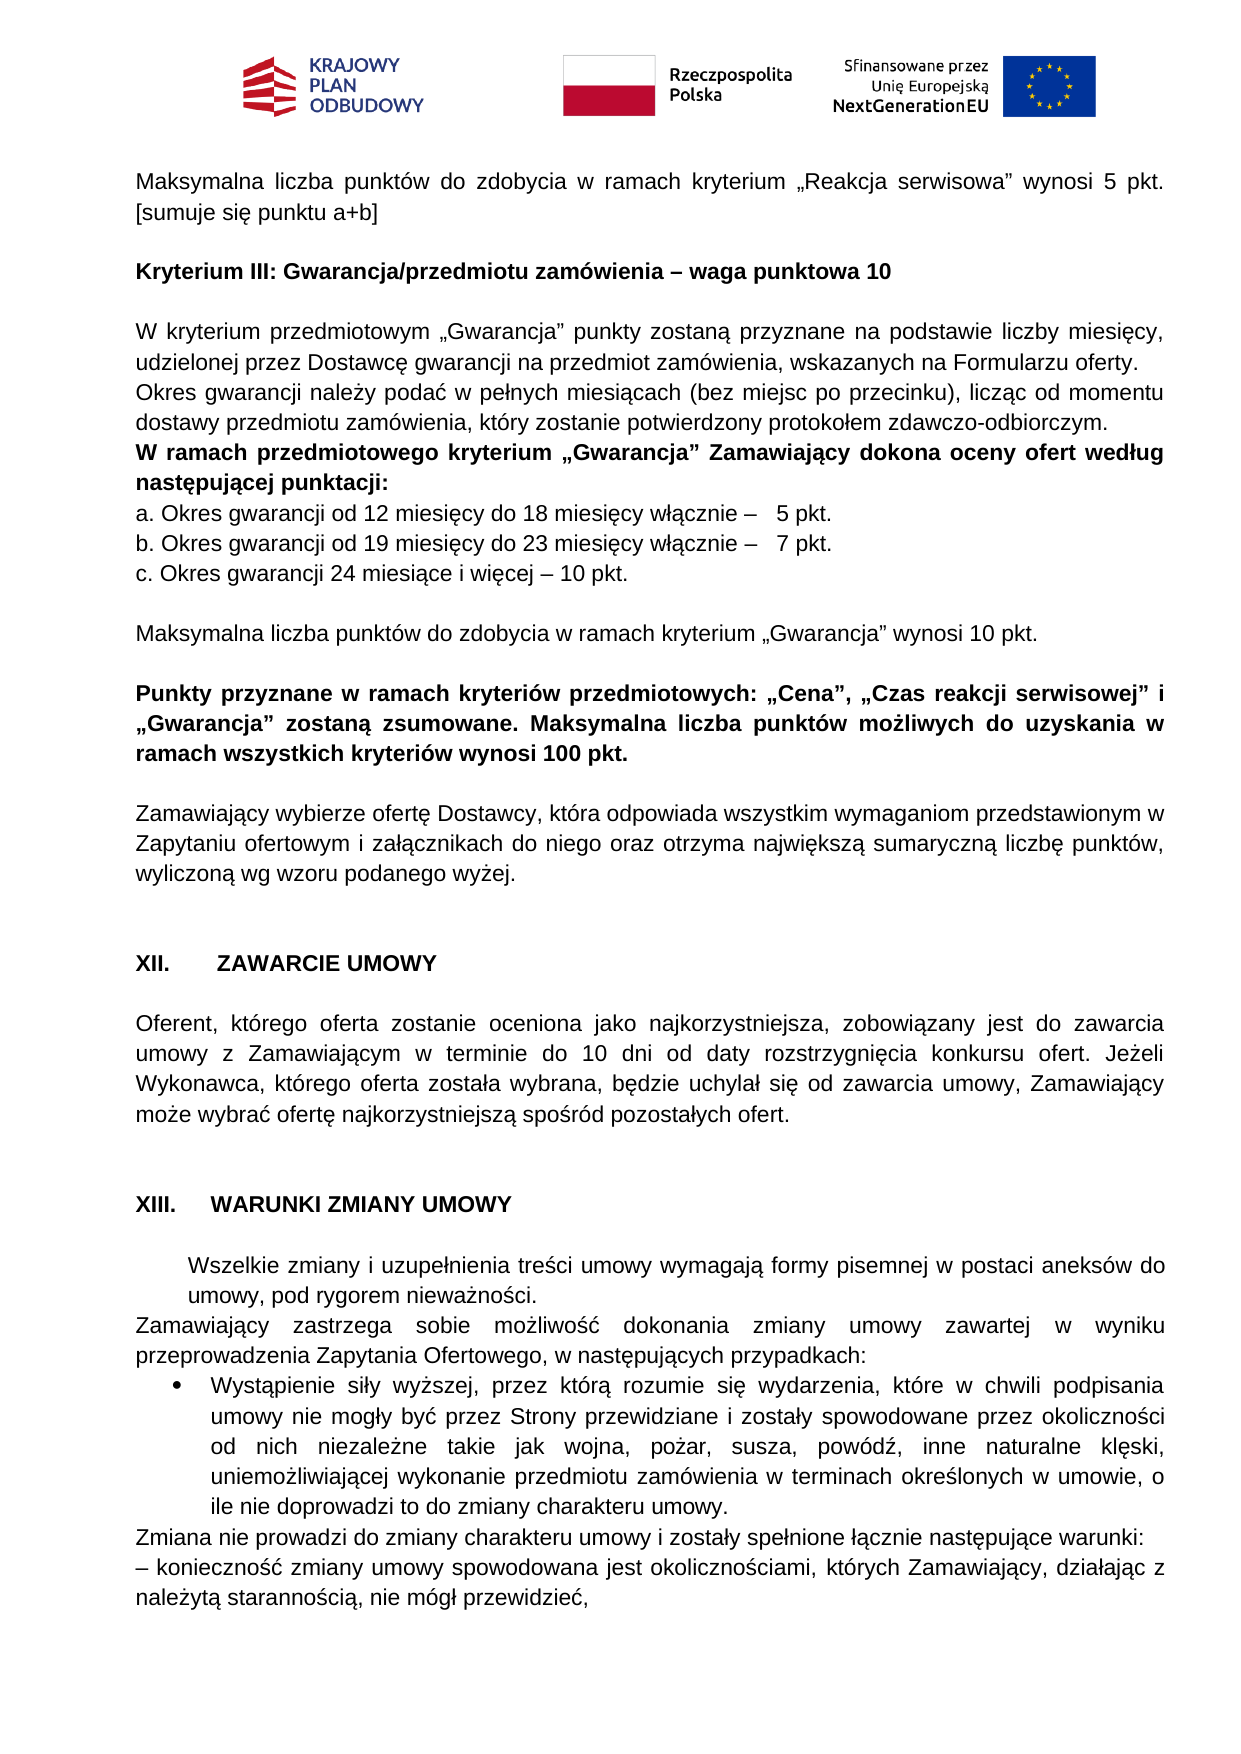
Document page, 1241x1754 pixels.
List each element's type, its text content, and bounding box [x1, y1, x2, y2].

picture [243, 56, 424, 117]
text Kryterium III: Gwarancja/przedmiotu zamówienia – waga punktowa 10 [135, 258, 1165, 284]
text c. Okres gwarancji 24 miesiące i więcej – 10 pkt. [135, 560, 1165, 586]
text b. Okres gwarancji od 19 miesięcy do 23 miesięcy włącznie – 7 pkt. [135, 530, 1165, 556]
text Maksymalna liczba punktów do zdobycia w ramach kryterium „Reakcja serwisowa” wynosi 5 pkt. [sumuje się punktu a+b] [135, 168, 1165, 225]
text Punkty przyznane w ramach kryteriów przedmiotowych: „Cena”, „Czas reakcji serwisowej” i „Gwarancja” zostaną zsumowane. Maksymalna liczba punktów możliwych do uzyskania w ramach wszystkich kryteriów wynosi 100 pkt. [135, 680, 1165, 767]
text Zamawiający wybierze ofertę Dostawcy, która odpowiada wszystkim wymaganiom przedstawionym w Zapytaniu ofertowym i załącznikach do niego oraz otrzyma największą sumaryczną liczbę punktów, wyliczoną wg wzoru podanego wyżej. [135, 799, 1165, 886]
text W ramach przedmiotowego kryterium „Gwarancja” Zamawiający dokona oceny ofert według następującej punktacji: [135, 439, 1165, 496]
text Zamawiający zastrzega sobie możliwość dokonania zmiany umowy zawartej w wyniku przeprowadzenia Zapytania Ofertowego, w następujących przypadkach: [135, 1312, 1165, 1369]
list ZAWARCIE UMOWY [135, 949, 1165, 976]
text – konieczność zmiany umowy spowodowana jest okolicznościami, których Zamawiający, działając z należytą starannością, nie mógł przewidzieć, [135, 1554, 1165, 1610]
text Zmiana nie prowadzi do zmiany charakteru umowy i zostały spełnione łącznie następujące warunki: [135, 1523, 1165, 1550]
list WARUNKI ZMIANY UMOWY [135, 1191, 1165, 1218]
list Wszelkie zmiany i uzupełnienia treści umowy wymagają formy pisemnej w postaci aneksów do umowy, pod rygorem nieważności. [188, 1252, 1165, 1308]
text Maksymalna liczba punktów do zdobycia w ramach kryterium „Gwarancja” wynosi 10 pkt. [135, 620, 1165, 647]
text a. Okres gwarancji od 12 miesięcy do 18 miesięcy włącznie – 5 pkt. [135, 499, 1165, 526]
text W kryterium przedmiotowym „Gwarancja” punkty zostaną przyznane na podstawie liczby miesięcy, udzielonej przez Dostawcę gwarancji na przedmiot zamówienia, wskazanych na Formularzu oferty. [135, 318, 1165, 375]
picture [542, 35, 1115, 137]
list Wystąpienie siły wyższej, przez którą rozumie się wydarzenia, które w chwili podpisania umowy nie mogły być przez Strony przewidziane i zostały spowodowane przez okoliczności od nich niezależne takie jak wojna, pożar, susza, powódź, inne naturalne klęski, uniemożliwiającej wykonanie przedmiotu zamówienia w terminach określonych w umowie, o ile nie doprowadzi to do zmiany charakteru umowy. [173, 1372, 1165, 1520]
text Oferent, którego oferta zostanie oceniona jako najkorzystniejsza, zobowiązany jest do zawarcia umowy z Zamawiającym w terminie do 10 dni od daty rozstrzygnięcia konkursu ofert. Jeżeli Wykonawca, którego oferta została wybrana, będzie uchylał się od zawarcia umowy, Zamawiający może wybrać ofertę najkorzystniejszą spośród pozostałych ofert. [135, 1010, 1165, 1127]
text Okres gwarancji należy podać w pełnych miesiącach (bez miejsc po przecinku), licząc od momentu dostawy przedmiotu zamówienia, który zostanie potwierdzony protokołem zdawczo-odbiorczym. [135, 379, 1165, 435]
